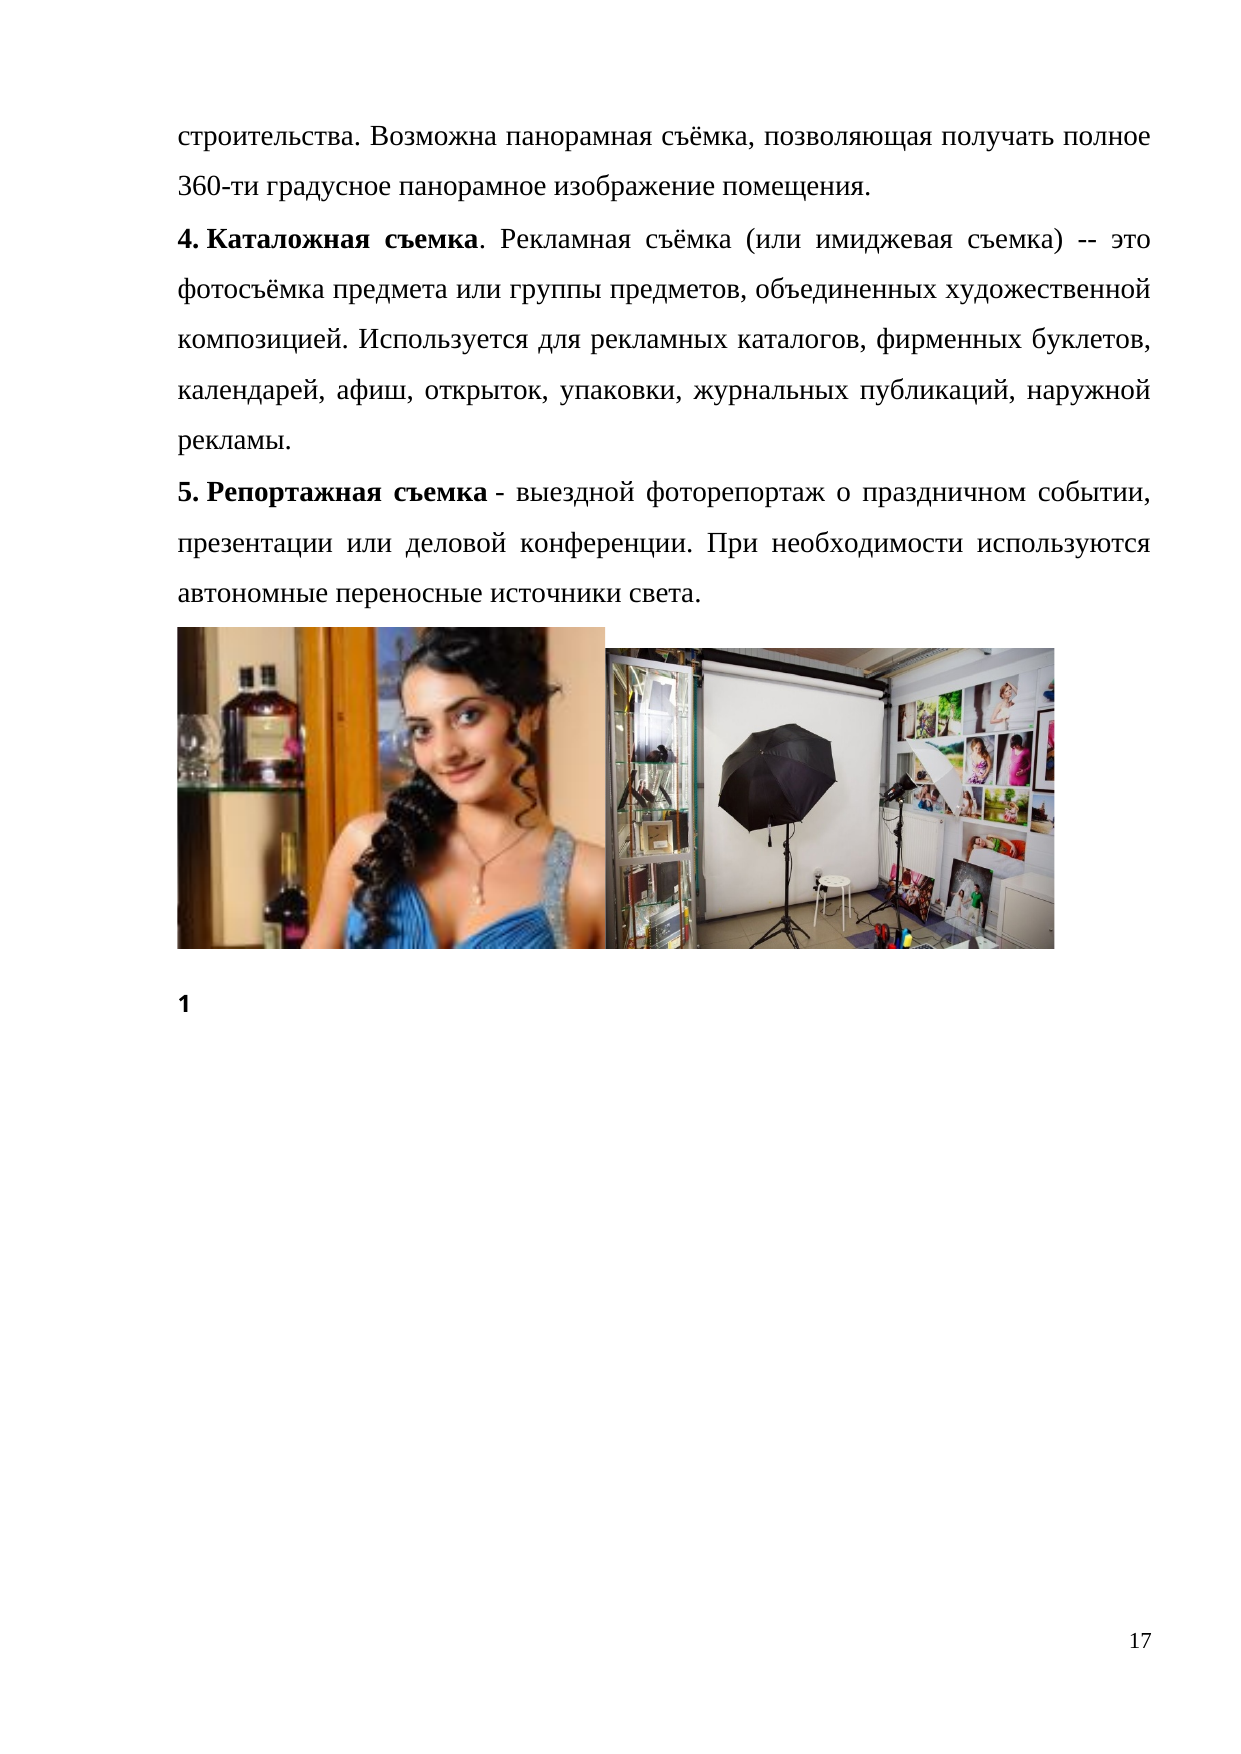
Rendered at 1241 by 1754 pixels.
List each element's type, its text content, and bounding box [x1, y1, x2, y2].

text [177, 118, 1152, 202]
text 1 [177, 987, 1152, 1019]
text 5. Репортажная съемка - выездной фоторепортаж о праздничном событии, презентации или деловой конференции. При необходимости используются автономные переносные источники света. [177, 474, 1152, 609]
picture [177, 627, 1055, 949]
text 4. Каталожная съемка. Рекламная съёмка (или имиджевая съемка) -- это фотосъёмка предмета или группы предметов, объединенных художественной композицией. Используется для рекламных каталогов, фирменных буклетов, календарей, афиш, открыток, упаковки, журнальных публикаций, наружной рекламы. [177, 221, 1152, 456]
